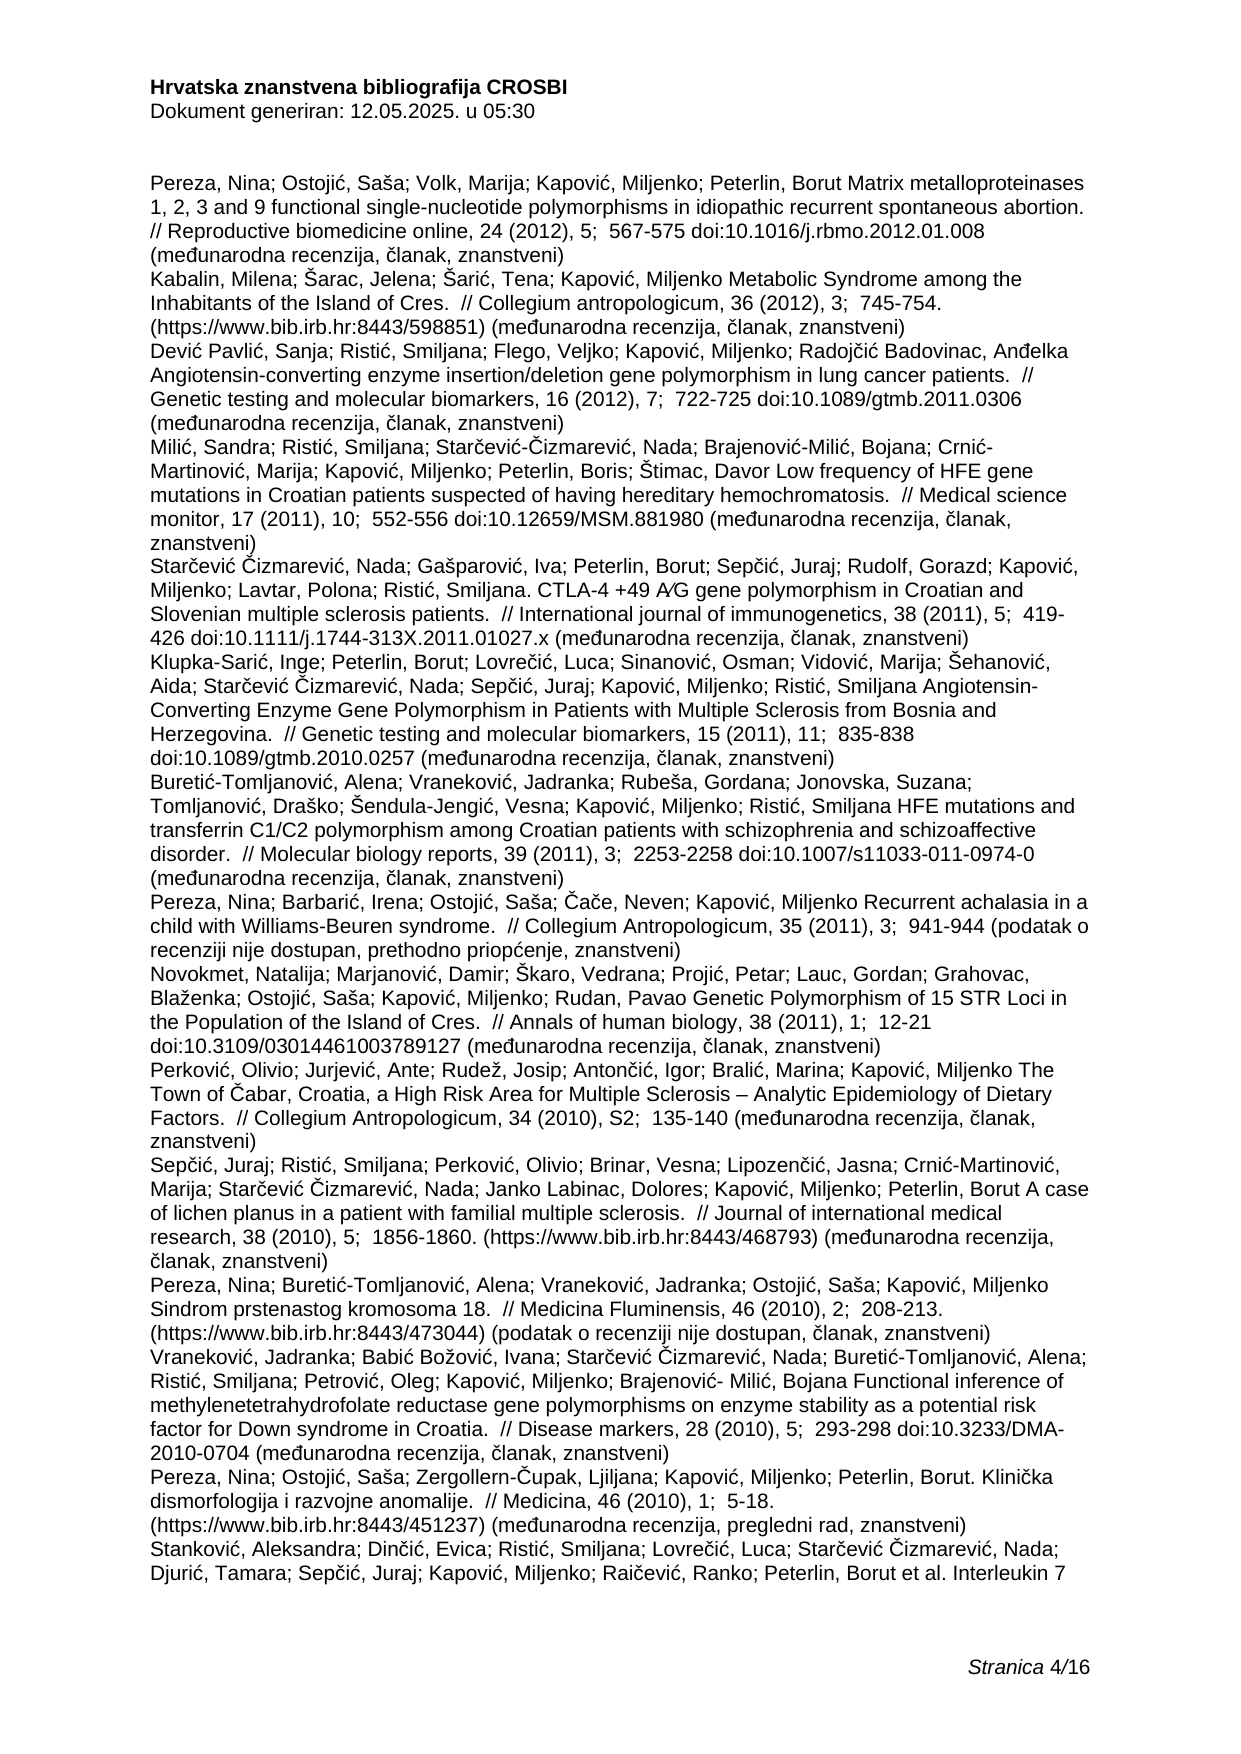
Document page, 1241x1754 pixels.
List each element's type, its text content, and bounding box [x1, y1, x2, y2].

text Pereza, Nina; Ostojić, Saša; Volk, Marija; Kapović, Miljenko; Peterlin, Borut [150, 171, 1090, 267]
text Buretić-Tomljanović, Alena; Vraneković, Jadranka; Rubeša, Gordana; Jonovska, Suzana; Tomljanović, Draško; Šendula-Jengić, Vesna; Kapović, Miljenko; Ristić, Smiljana [150, 770, 1090, 890]
text Novokmet, Natalija; Marjanović, Damir; Škaro, Vedrana; Projić, Petar; Lauc, Gordan; Grahovac, Blaženka; Ostojić, Saša; Kapović, Miljenko; Rudan, Pavao [150, 962, 1090, 1057]
text Pereza, Nina; Buretić-Tomljanović, Alena; Vraneković, Jadranka; Ostojić, Saša; Kapović, Miljenko [150, 1273, 1090, 1345]
text Milić, Sandra; Ristić, Smiljana; Starčević-Čizmarević, Nada; Brajenović-Milić, Bojana; Crnić-Martinović, Marija; Kapović, Miljenko; Peterlin, Boris; Štimac, Davor [150, 434, 1090, 554]
text Kabalin, Milena; Šarac, Jelena; Šarić, Tena; Kapović, Miljenko [150, 267, 1090, 339]
text Pereza, Nina; Ostojić, Saša; Zergollern-Čupak, Ljiljana; Kapović, Miljenko; Peterlin, Borut. [150, 1465, 1090, 1537]
text Dević Pavlić, Sanja; Ristić, Smiljana; Flego, Veljko; Kapović, Miljenko; Radojčić Badovinac, Anđelka [150, 339, 1090, 434]
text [150, 1537, 1090, 1584]
text Pereza, Nina; Barbarić, Irena; Ostojić, Saša; Čače, Neven; Kapović, Miljenko [150, 890, 1090, 962]
text Sepčić, Juraj; Ristić, Smiljana; Perković, Olivio; Brinar, Vesna; Lipozenčić, Jasna; Crnić-Martinović, Marija; Starčević Čizmarević, Nada; Janko Labinac, Dolores; Kapović, Miljenko; Peterlin, Borut [150, 1153, 1090, 1273]
text Klupka-Sarić, Inge; Peterlin, Borut; Lovrečić, Luca; Sinanović, Osman; Vidović, Marija; Šehanović, Aida; Starčević Čizmarević, Nada; Sepčić, Juraj; Kapović, Miljenko; Ristić, Smiljana [150, 650, 1090, 770]
text Vraneković, Jadranka; Babić Božović, Ivana; Starčević Čizmarević, Nada; Buretić-Tomljanović, Alena; Ristić, Smiljana; Petrović, Oleg; Kapović, Miljenko; Brajenović- Milić, Bojana [150, 1345, 1090, 1465]
text Starčević Čizmarević, Nada; Gašparović, Iva; Peterlin, Borut; Sepčić, Juraj; Rudolf, Gorazd; Kapović, Miljenko; Lavtar, Polona; Ristić, Smiljana. [150, 554, 1090, 650]
text Perković, Olivio; Jurjević, Ante; Rudež, Josip; Antončić, Igor; Bralić, Marina; Kapović, Miljenko [150, 1057, 1090, 1153]
